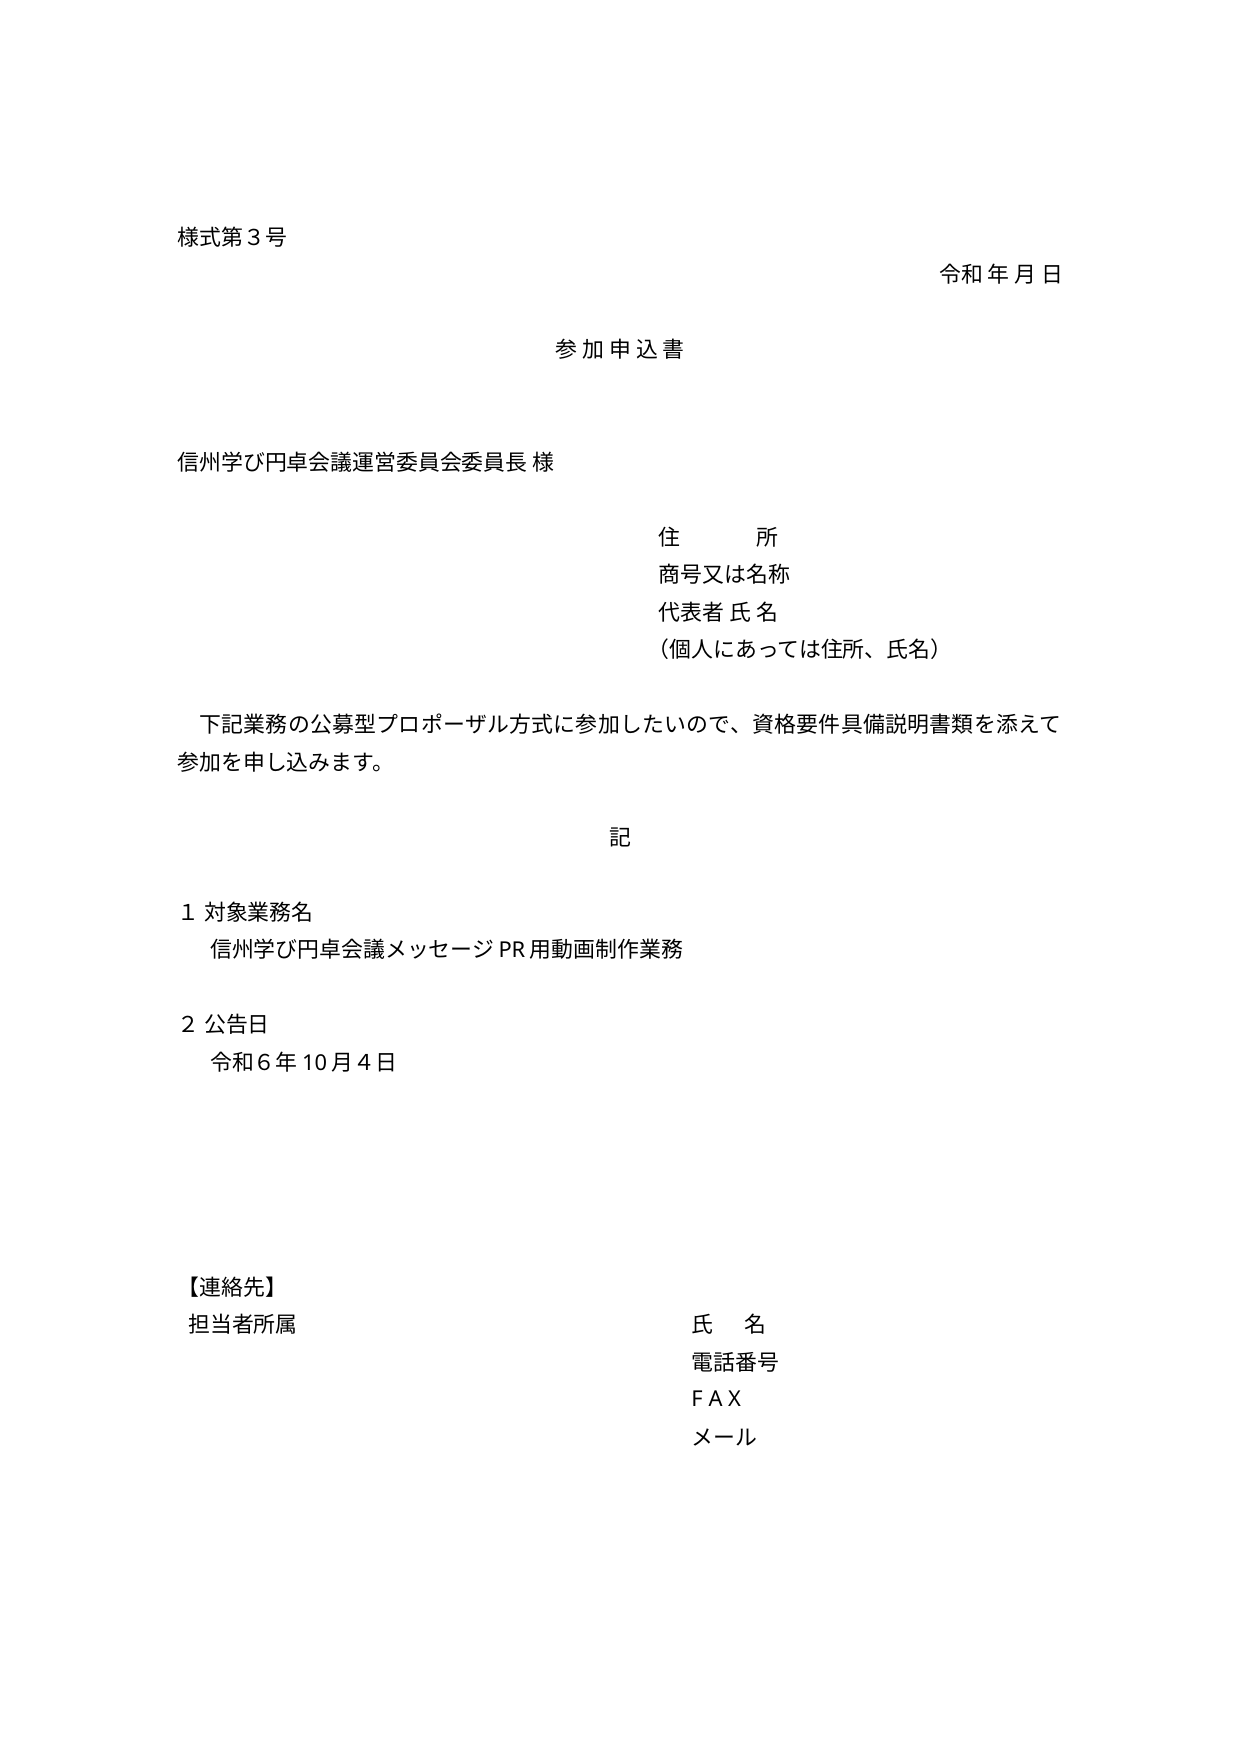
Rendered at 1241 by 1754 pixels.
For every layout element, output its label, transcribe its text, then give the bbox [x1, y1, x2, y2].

text 信州学び円卓会議運営委員会委員長 様 [177, 442, 1063, 479]
text ２ 公告日 [177, 1004, 1063, 1042]
text 【連絡先】 [177, 1267, 1063, 1304]
text （個人にあっては住所、氏名） [637, 629, 1063, 667]
text F A X [680, 1379, 1063, 1417]
text 参 加 申 込 書 [177, 329, 1063, 367]
text 令和 年 月 日 [177, 254, 1063, 292]
text １ 対象業務名 [177, 892, 1063, 929]
text 代表者 氏 名 [658, 592, 1063, 629]
text 下記業務の公募型プロポーザル方式に参加したいので、資格要件具備説明書類を添えて参加を申し込みます。 [177, 704, 1063, 779]
text 令和６年10月４日 [177, 1042, 1063, 1079]
text 電話番号 [680, 1342, 1063, 1379]
subtitle 記 [177, 817, 1063, 854]
text 様式第３号 [177, 217, 1063, 254]
text 信州学び円卓会議メッセージPR用動画制作業務 [177, 929, 1063, 967]
text 担当者所属 氏 名 [177, 1304, 1063, 1342]
text 住 所 [658, 517, 1063, 554]
text メール [680, 1417, 1063, 1454]
text 商号又は名称 [658, 554, 1063, 592]
